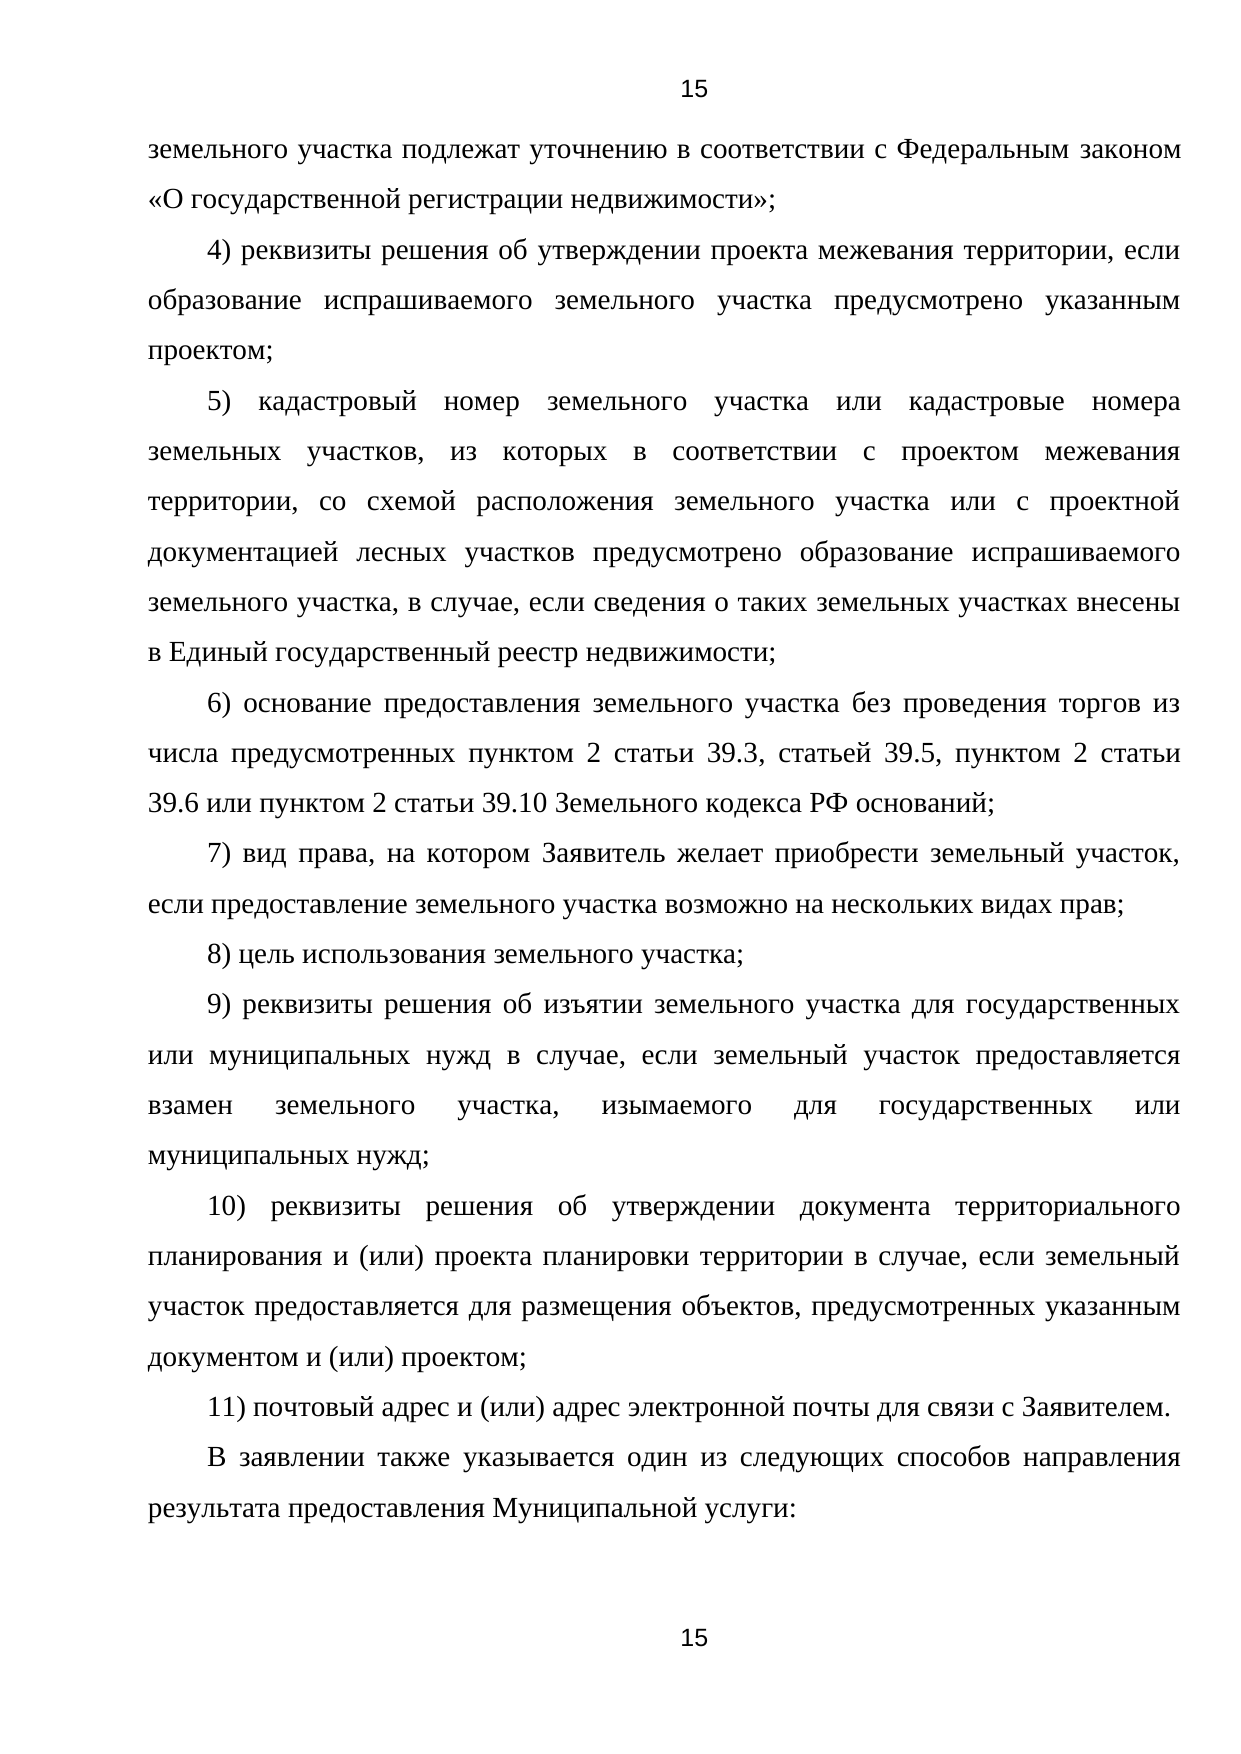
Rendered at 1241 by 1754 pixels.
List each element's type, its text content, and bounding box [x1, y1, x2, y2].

text 5) кадастровый номер земельного участка или кадастровые номера земельных участков, из которых в соответствии с проектом межевания территории, со схемой расположения земельного участка или с проектной документацией лесных участков предусмотрено образование испрашиваемого земельного участка, в случае, если сведения о таких земельных участках внесены в Единый государственный реестр недвижимости; [148, 383, 1181, 668]
text В заявлении также указывается один из следующих способов направления результата предоставления Муниципальной услуги: [148, 1439, 1181, 1523]
text 4) реквизиты решения об утверждении проекта межевания территории, если образование испрашиваемого земельного участка предусмотрено указанным проектом; [148, 232, 1181, 366]
text 8) цель использования земельного участка; [148, 936, 1181, 970]
text 11) почтовый адрес и (или) адрес электронной почты для связи с Заявителем. [148, 1389, 1181, 1423]
text 7) вид права, на котором Заявитель желает приобрести земельный участок, если предоставление земельного участка возможно на нескольких видах прав; [148, 836, 1181, 919]
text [148, 131, 1181, 215]
text 6) основание предоставления земельного участка без проведения торгов из числа предусмотренных пунктом 2 статьи 39.3, статьей 39.5, пунктом 2 статьи 39.6 или пунктом 2 статьи 39.10 Земельного кодекса РФ оснований; [148, 685, 1181, 819]
text 10) реквизиты решения об утверждении документа территориального планирования и (или) проекта планировки территории в случае, если земельный участок предоставляется для размещения объектов, предусмотренных указанным документом и (или) проектом; [148, 1188, 1181, 1372]
text 9) реквизиты решения об изъятии земельного участка для государственных или муниципальных нужд в случае, если земельный участок предоставляется взамен земельного участка, изымаемого для государственных или муниципальных нужд; [148, 987, 1181, 1171]
